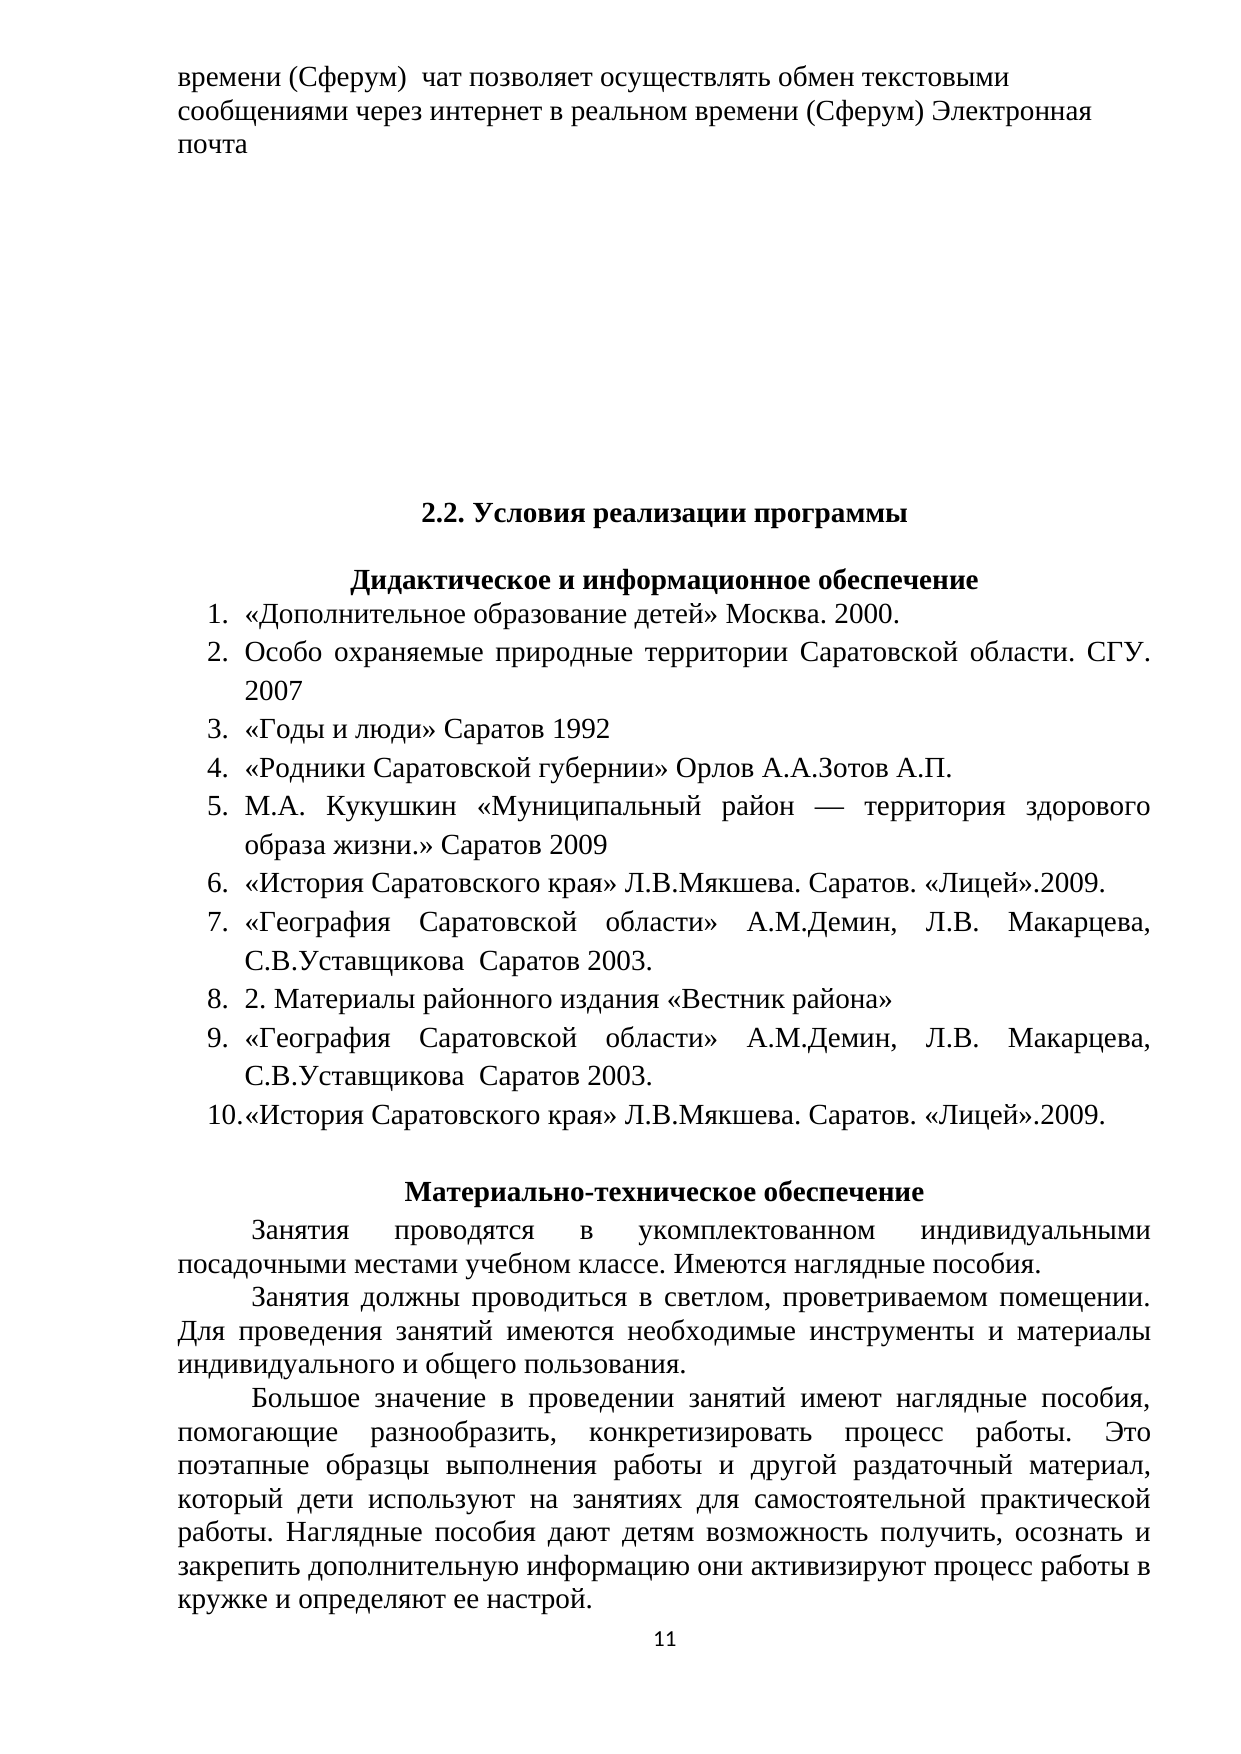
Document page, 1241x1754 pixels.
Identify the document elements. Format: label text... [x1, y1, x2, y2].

text Дидактическое и информационное обеспечение [177, 562, 1152, 596]
list «Дополнительное образование детей» Москва. 2000. [207, 596, 1152, 629]
list М.А. Кукушкин «Муниципальный район — территория здорового образа жизни.» Саратов 2009 [207, 788, 1152, 861]
text Материально-техническое обеспечение [177, 1174, 1152, 1207]
list Особо охраняемые природные территории Саратовской области. СГУ. 2007 [207, 634, 1152, 706]
text 2.2. Условия реализации программы [177, 495, 1152, 529]
list «География Саратовской области» А.М.Демин, Л.В. Макарцева, С.В.Уставщикова Саратов 2003. [207, 904, 1152, 976]
text Занятия должны проводиться в светлом, проветриваемом помещении. Для проведения занятий имеются необходимые инструменты и материалы индивидуального и общего пользования. [177, 1279, 1152, 1380]
list «Годы и люди» Саратов 1992 [207, 711, 1152, 745]
list «История Саратовского края» Л.В.Мякшева. Саратов. «Лицей».2009. [207, 866, 1152, 899]
list «Родники Саратовской губернии» Орлов А.А.Зотов А.П. [207, 750, 1152, 783]
list «География Саратовской области» А.М.Демин, Л.В. Макарцева, С.В.Уставщикова Саратов 2003. [207, 1020, 1152, 1092]
list 2. Материалы районного издания «Вестник района» [207, 981, 1152, 1015]
text Большое значение в проведении занятий имеют наглядные пособия, помогающие разнообразить, конкретизировать процесс работы. Это поэтапные образцы выполнения работы и другой раздаточный материал, который дети используют на занятиях для самостоятельной практической работы. Наглядные пособия дают детям возможность получить, осознать и закрепить дополнительную информацию они активизируют процесс работы в кружке и определяют ее настрой. [177, 1380, 1152, 1615]
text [177, 59, 1152, 160]
list «История Саратовского края» Л.В.Мякшева. Саратов. «Лицей».2009. [207, 1097, 1152, 1130]
text Занятия проводятся в укомплектованном индивидуальными посадочными местами учебном классе. Имеются наглядные пособия. [177, 1212, 1152, 1279]
